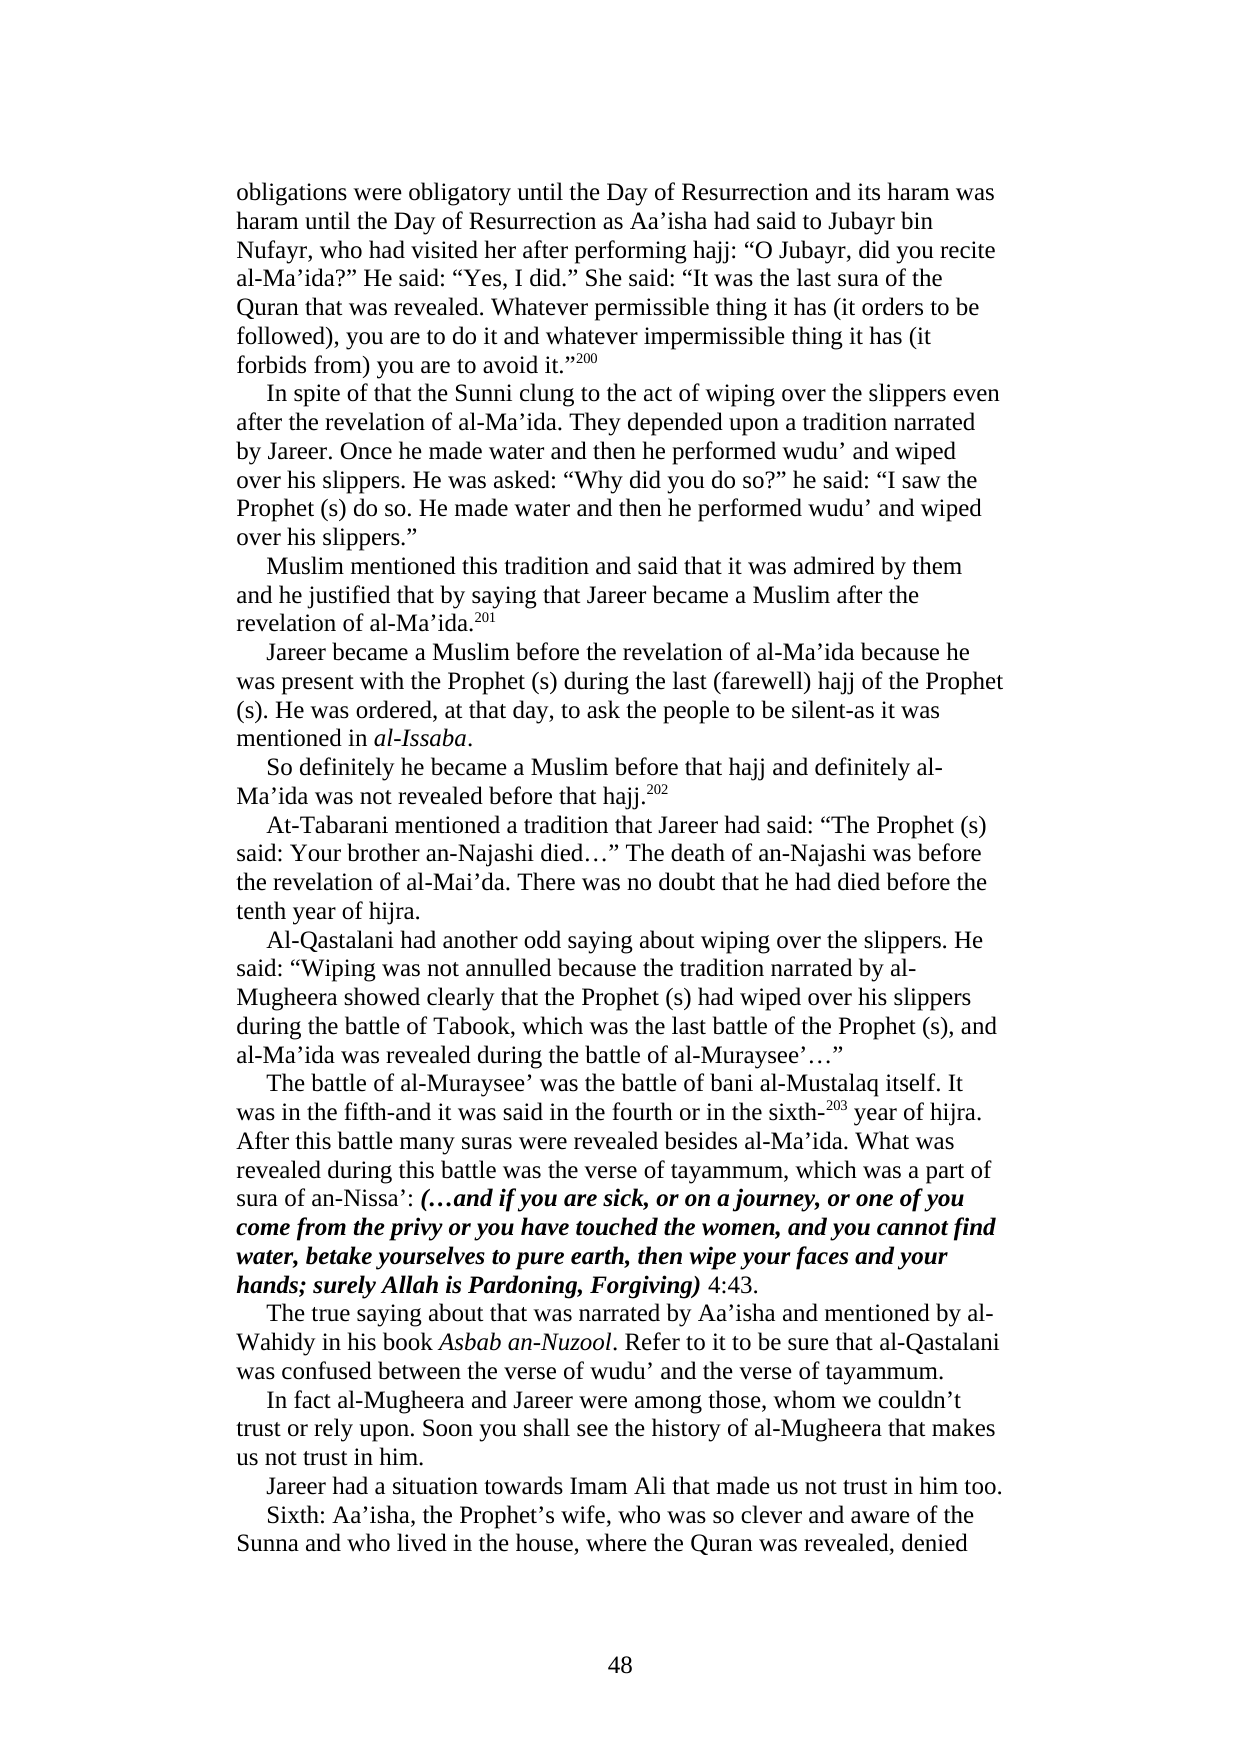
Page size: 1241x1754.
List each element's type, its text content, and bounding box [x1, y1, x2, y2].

text The true saying about that was narrated by Aa’isha and mentioned by al-Wahidy in his book Asbab an-Nuzool. Refer to it to be sure that al-Qastalani was confused between the verse of wudu’ and the verse of tayammum. [236, 1298, 1004, 1385]
text The battle of al-Muraysee’ was the battle of bani al-Mustalaq itself. It was in the fifth-and it was said in the fourth or in the sixth- year of hijra. After this battle many suras were revealed besides al-Ma’ida. What was revealed during this battle was the verse of tayammum, which was a part of sura of an-Nissa’: (…and if you are sick, or on a journey, or one of you come from the privy or you have touched the women, and you cannot find water, betake yourselves to pure earth, then wipe your faces and your hands; surely Allah is Pardoning, Forgiving) 4:43. [236, 1068, 1004, 1298]
text In fact al-Mugheera and Jareer were among those, whom we couldn’t trust or rely upon. Soon you shall see the history of al-Mugheera that makes us not trust in him. [236, 1385, 1004, 1471]
text Jareer had a situation towards Imam Ali that made us not trust in him too. [236, 1471, 1004, 1500]
text In spite of that the Sunni clung to the act of wiping over the slippers even after the revelation of al-Ma’ida. They depended upon a tradition narrated by Jareer. Once he made water and then he performed wudu’ and wiped over his slippers. He was asked: “Why did you do so?” he said: “I saw the Prophet (s) do so. He made water and then he performed wudu’ and wiped over his slippers.” [236, 378, 1004, 551]
text Muslim mentioned this tradition and said that it was admired by them and he justified that by saying that Jareer became a Muslim after the revelation of al-Ma’ida. [236, 551, 1004, 637]
text Al-Qastalani had another odd saying about wiping over the slippers. He said: “Wiping was not annulled because the tradition narrated by al-Mugheera showed clearly that the Prophet (s) had wiped over his slippers during the battle of Tabook, which was the last battle of the Prophet (s), and al-Ma’ida was revealed during the battle of al-Muraysee’…” [236, 925, 1004, 1068]
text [236, 177, 1004, 378]
text So definitely he became a Muslim before that hajj and definitely al-Ma’ida was not revealed before that hajj. [236, 752, 1004, 810]
text At-Tabarani mentioned a tradition that Jareer had said: “The Prophet (s) said: Your brother an-Najashi died…” The death of an-Najashi was before the revelation of al-Mai’da. There was no doubt that he had died before the tenth year of hijra. [236, 810, 1004, 925]
text Jareer became a Muslim before the revelation of al-Ma’ida because he was present with the Prophet (s) during the last (farewell) hajj of the Prophet (s). He was ordered, at that day, to ask the people to be silent-as it was mentioned in al-Issaba. [236, 637, 1004, 752]
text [236, 1500, 1004, 1557]
